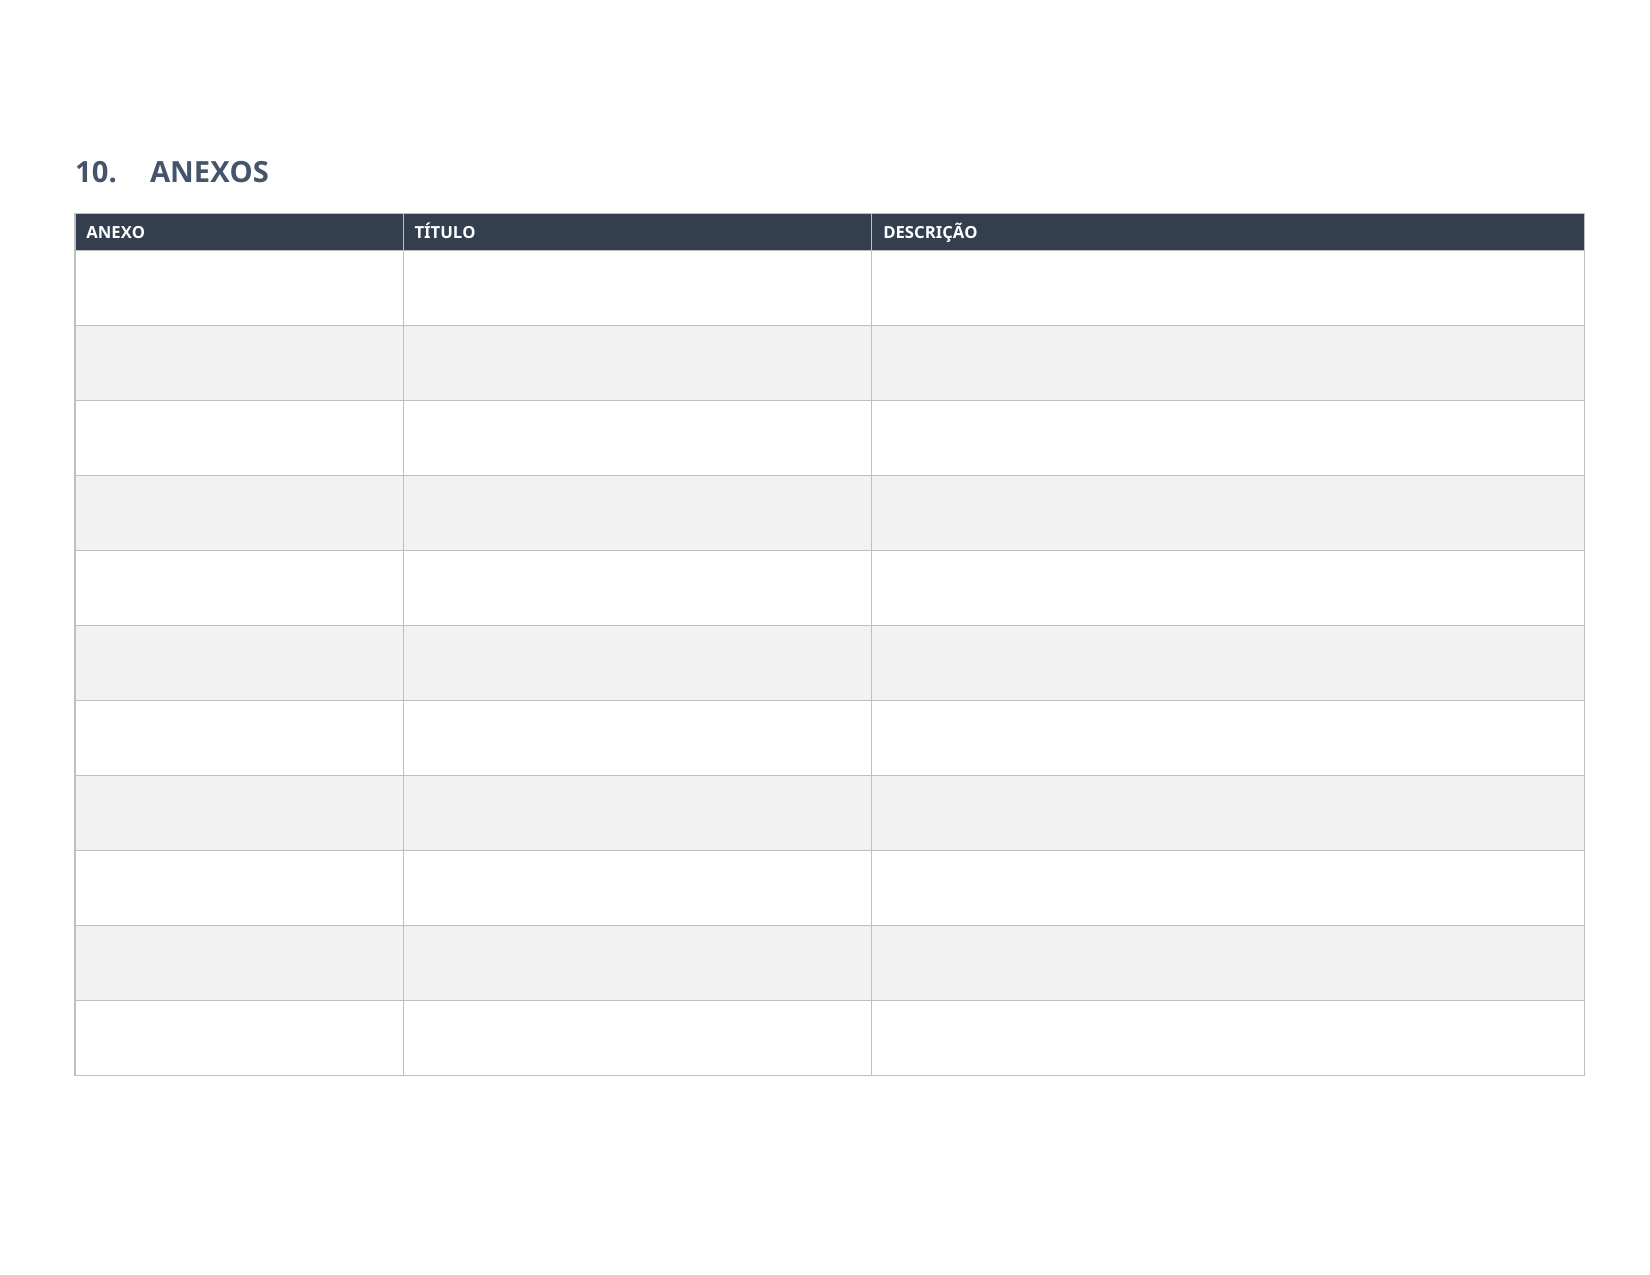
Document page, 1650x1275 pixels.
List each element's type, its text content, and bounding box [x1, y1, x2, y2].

table_cell [76, 626, 403, 700]
table_cell [76, 851, 403, 925]
table_cell [872, 626, 1584, 700]
table_cell [404, 776, 871, 850]
table_cell [76, 251, 403, 325]
table_cell [76, 701, 403, 775]
table_cell [404, 551, 871, 625]
table_cell [872, 401, 1584, 475]
table_cell [872, 251, 1584, 325]
table_cell [872, 476, 1584, 550]
table_cell [76, 776, 403, 850]
table_header ANEXO [76, 214, 403, 250]
table_cell [76, 401, 403, 475]
subtitle ANEXOS [75, 152, 1575, 191]
table_cell [872, 1001, 1584, 1075]
table_cell [404, 251, 871, 325]
table_cell [872, 701, 1584, 775]
table_cell [404, 701, 871, 775]
table_cell [872, 551, 1584, 625]
table_cell [872, 776, 1584, 850]
table_cell [404, 926, 871, 1000]
table_header TÍTULO [404, 214, 871, 250]
table_cell [404, 626, 871, 700]
table_cell [404, 326, 871, 400]
table_cell [404, 851, 871, 925]
table_cell [76, 476, 403, 550]
table_cell [872, 326, 1584, 400]
table_cell [404, 1001, 871, 1075]
table_cell [76, 551, 403, 625]
table_cell [76, 326, 403, 400]
table_cell [76, 1001, 403, 1075]
table_cell [76, 926, 403, 1000]
table_cell [872, 851, 1584, 925]
table_cell [404, 476, 871, 550]
table_cell [872, 926, 1584, 1000]
table_cell [404, 401, 871, 475]
table_header DESCRIÇÃO [872, 214, 1584, 250]
